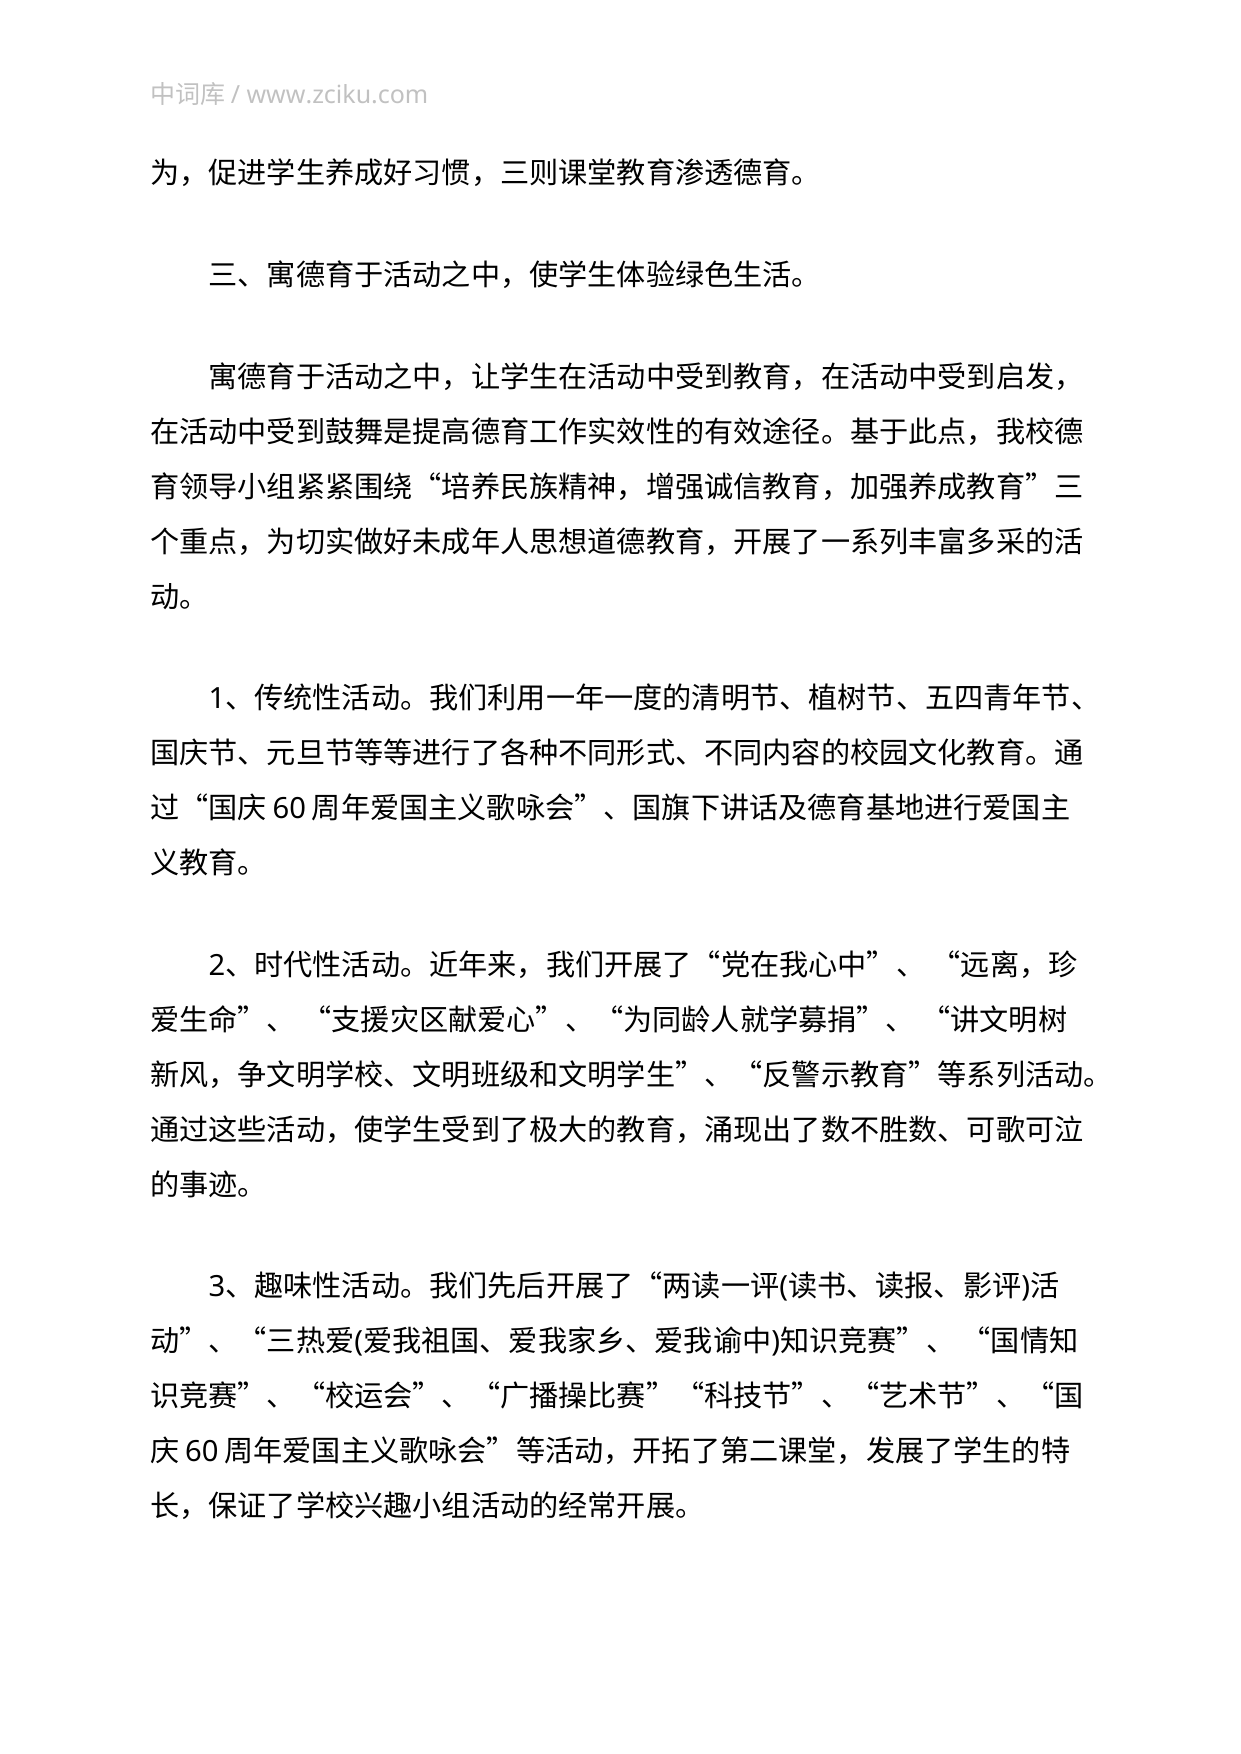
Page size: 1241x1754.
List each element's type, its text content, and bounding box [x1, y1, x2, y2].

text 三、寓德育于活动之中，使学生体验绿色生活。 [150, 252, 1090, 294]
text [150, 150, 1090, 192]
text 寓德育于活动之中，让学生在活动中受到教育，在活动中受到启发，在活动中受到鼓舞是提高德育工作实效性的有效途径。基于此点，我校德育领导小组紧紧围绕“培养民族精神，增强诚信教育，加强养成教育”三个重点，为切实做好未成年人思想道德教育，开展了一系列丰富多采的活动。 [150, 353, 1090, 615]
text 2、时代性活动。近年来，我们开展了“党在我心中”、 “远离，珍爱生命”、 “支援灾区献爱心”、“为同龄人就学募捐”、 “讲文明树新风，争文明学校、文明班级和文明学生”、“反警示教育”等系列活动。通过这些活动，使学生受到了极大的教育，涌现出了数不胜数、可歌可泣的事迹。 [150, 942, 1090, 1203]
text 3、趣味性活动。我们先后开展了“两读一评(读书、读报、影评)活动”、“三热爱(爱我祖国、爱我家乡、爱我谕中)知识竞赛”、 “国情知识竞赛”、“校运会”、“广播操比赛”“科技节”、“艺术节”、“国庆60周年爱国主义歌咏会”等活动，开拓了第二课堂，发展了学生的特长，保证了学校兴趣小组活动的经常开展。 [150, 1263, 1090, 1525]
text 1、传统性活动。我们利用一年一度的清明节、植树节、五四青年节、国庆节、元旦节等等进行了各种不同形式、不同内容的校园文化教育。通过“国庆60周年爱国主义歌咏会”、国旗下讲话及德育基地进行爱国主义教育。 [150, 675, 1090, 882]
